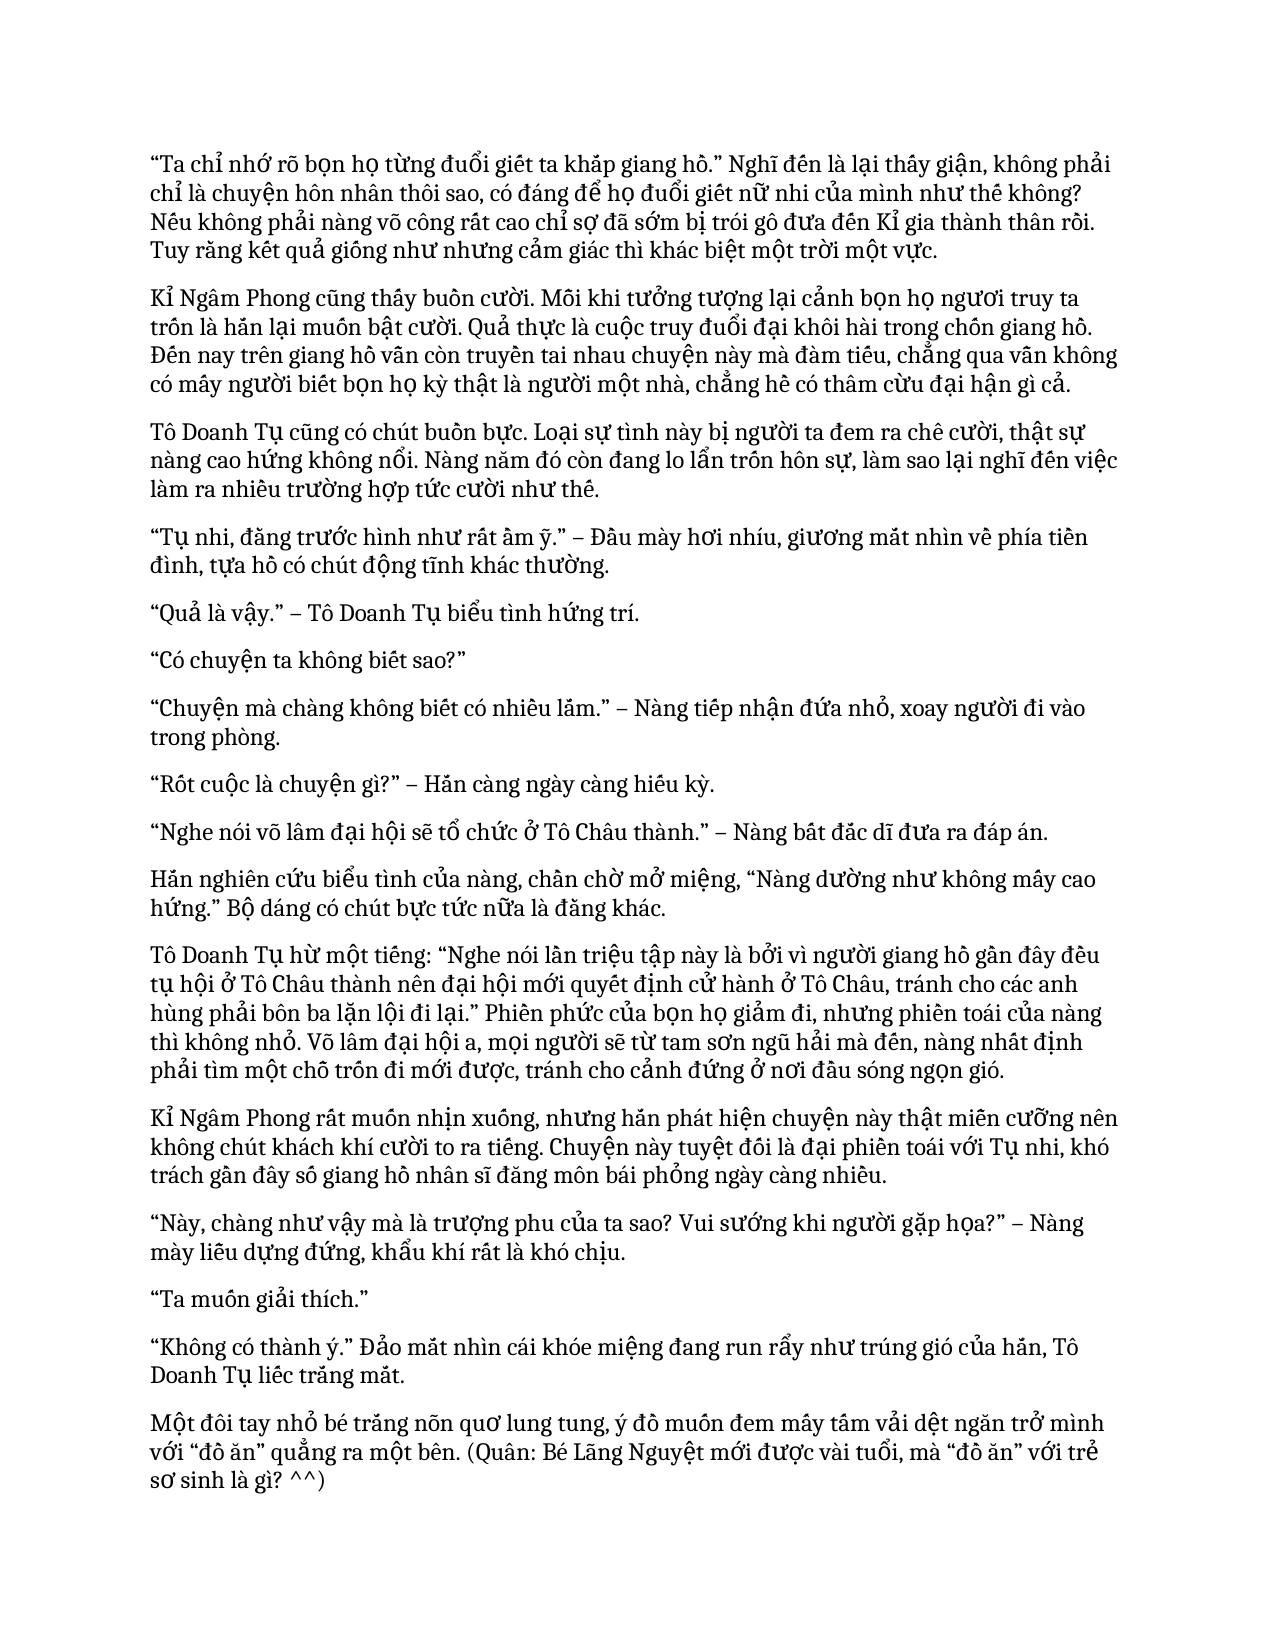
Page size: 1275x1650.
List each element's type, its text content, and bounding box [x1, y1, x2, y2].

text “Rốt cuộc là chuyện gì?” – Hắn càng ngày càng hiếu kỳ. [150, 770, 1125, 799]
text Tô Doanh Tụ hừ một tiếng: “Nghe nói lần triệu tập này là bởi vì người giang hồ gần đây đều tụ hội ở Tô Châu thành nên đại hội mới quyết định cử hành ở Tô Châu, tránh cho các anh hùng phải bôn ba lặn lội đi lại.” Phiền phức của bọn họ giảm đi, nhưng phiền toái của nàng thì không nhỏ. Võ lâm đại hội a, mọi người sẽ từ tam sơn ngũ hải mà đến, nàng nhất định phải tìm một chỗ trốn đi mới được, tránh cho cảnh đứng ở nơi đầu sóng ngọn gió. [150, 941, 1125, 1085]
text Hắn nghiên cứu biểu tình của nàng, chần chờ mở miệng, “Nàng dường như không mấy cao hứng.” Bộ dáng có chút bực tức nữa là đằng khác. [150, 865, 1125, 922]
text Một đôi tay nhỏ bé trắng nõn quơ lung tung, ý đồ muốn đem mấy tấm vải dệt ngăn trở mình với “đồ ăn” quẳng ra một bên. (Quân: Bé Lãng Nguyệt mới được vài tuổi, mà “đồ ăn” với trẻ sơ sinh là gì? ^^) [150, 1409, 1125, 1495]
text Kỉ Ngâm Phong cũng thấy buồn cười. Mỗi khi tưởng tượng lại cảnh bọn họ ngươi truy ta trốn là hắn lại muốn bật cười. Quả thực là cuộc truy đuổi đại khôi hài trong chốn giang hồ. Đến nay trên giang hồ vẫn còn truyền tai nhau chuyện này mà đàm tiếu, chẳng qua vẫn không có mấy người biết bọn họ kỳ thật là người một nhà, chẳng hề có thâm cừu đại hận gì cả. [150, 284, 1125, 399]
text “Không có thành ý.” Đảo mắt nhìn cái khóe miệng đang run rẩy như trúng gió của hắn, Tô Doanh Tụ liếc trắng mắt. [150, 1332, 1125, 1390]
text “Tụ nhi, đằng trước hình như rất ầm ỹ.” – Đầu mày hơi nhíu, giương mắt nhìn về phía tiền đình, tựa hồ có chút động tĩnh khác thường. [150, 522, 1125, 580]
text Tô Doanh Tụ cũng có chút buồn bực. Loại sự tình này bị người ta đem ra chê cười, thật sự nàng cao hứng không nổi. Nàng năm đó còn đang lo lẩn trốn hôn sự, làm sao lại nghĩ đến việc làm ra nhiều trường hợp tức cười như thế. [150, 417, 1125, 504]
text “Này, chàng như vậy mà là trượng phu của ta sao? Vui sướng khi người gặp họa?” – Nàng mày liễu dựng đứng, khẩu khí rất là khó chịu. [150, 1209, 1125, 1266]
text “Nghe nói võ lâm đại hội sẽ tổ chức ở Tô Châu thành.” – Nàng bất đắc dĩ đưa ra đáp án. [150, 817, 1125, 846]
text “Chuyện mà chàng không biết có nhiều lắm.” – Nàng tiếp nhận đứa nhỏ, xoay người đi vào trong phòng. [150, 694, 1125, 751]
text “Ta chỉ nhớ rõ bọn họ từng đuổi giết ta khắp giang hồ.” Nghĩ đến là lại thấy giận, không phải chỉ là chuyện hôn nhân thôi sao, có đáng để họ đuổi giết nữ nhi của mình như thế không? Nếu không phải nàng võ công rất cao chỉ sợ đã sớm bị trói gô đưa đến Kỉ gia thành thân rồi. Tuy rằng kết quả giống như nhưng cảm giác thì khác biệt một trời một vực. [150, 150, 1125, 265]
text “Có chuyện ta không biết sao?” [150, 646, 1125, 675]
text Kỉ Ngâm Phong rất muốn nhịn xuống, nhưng hắn phát hiện chuyện này thật miễn cưỡng nên không chút khách khí cười to ra tiếng. Chuyện này tuyệt đối là đại phiền toái với Tụ nhi, khó trách gần đây số giang hồ nhân sĩ đăng môn bái phỏng ngày càng nhiều. [150, 1104, 1125, 1190]
text “Ta muốn giải thích.” [150, 1285, 1125, 1314]
text “Quả là vậy.” – Tô Doanh Tụ biểu tình hứng trí. [150, 599, 1125, 627]
